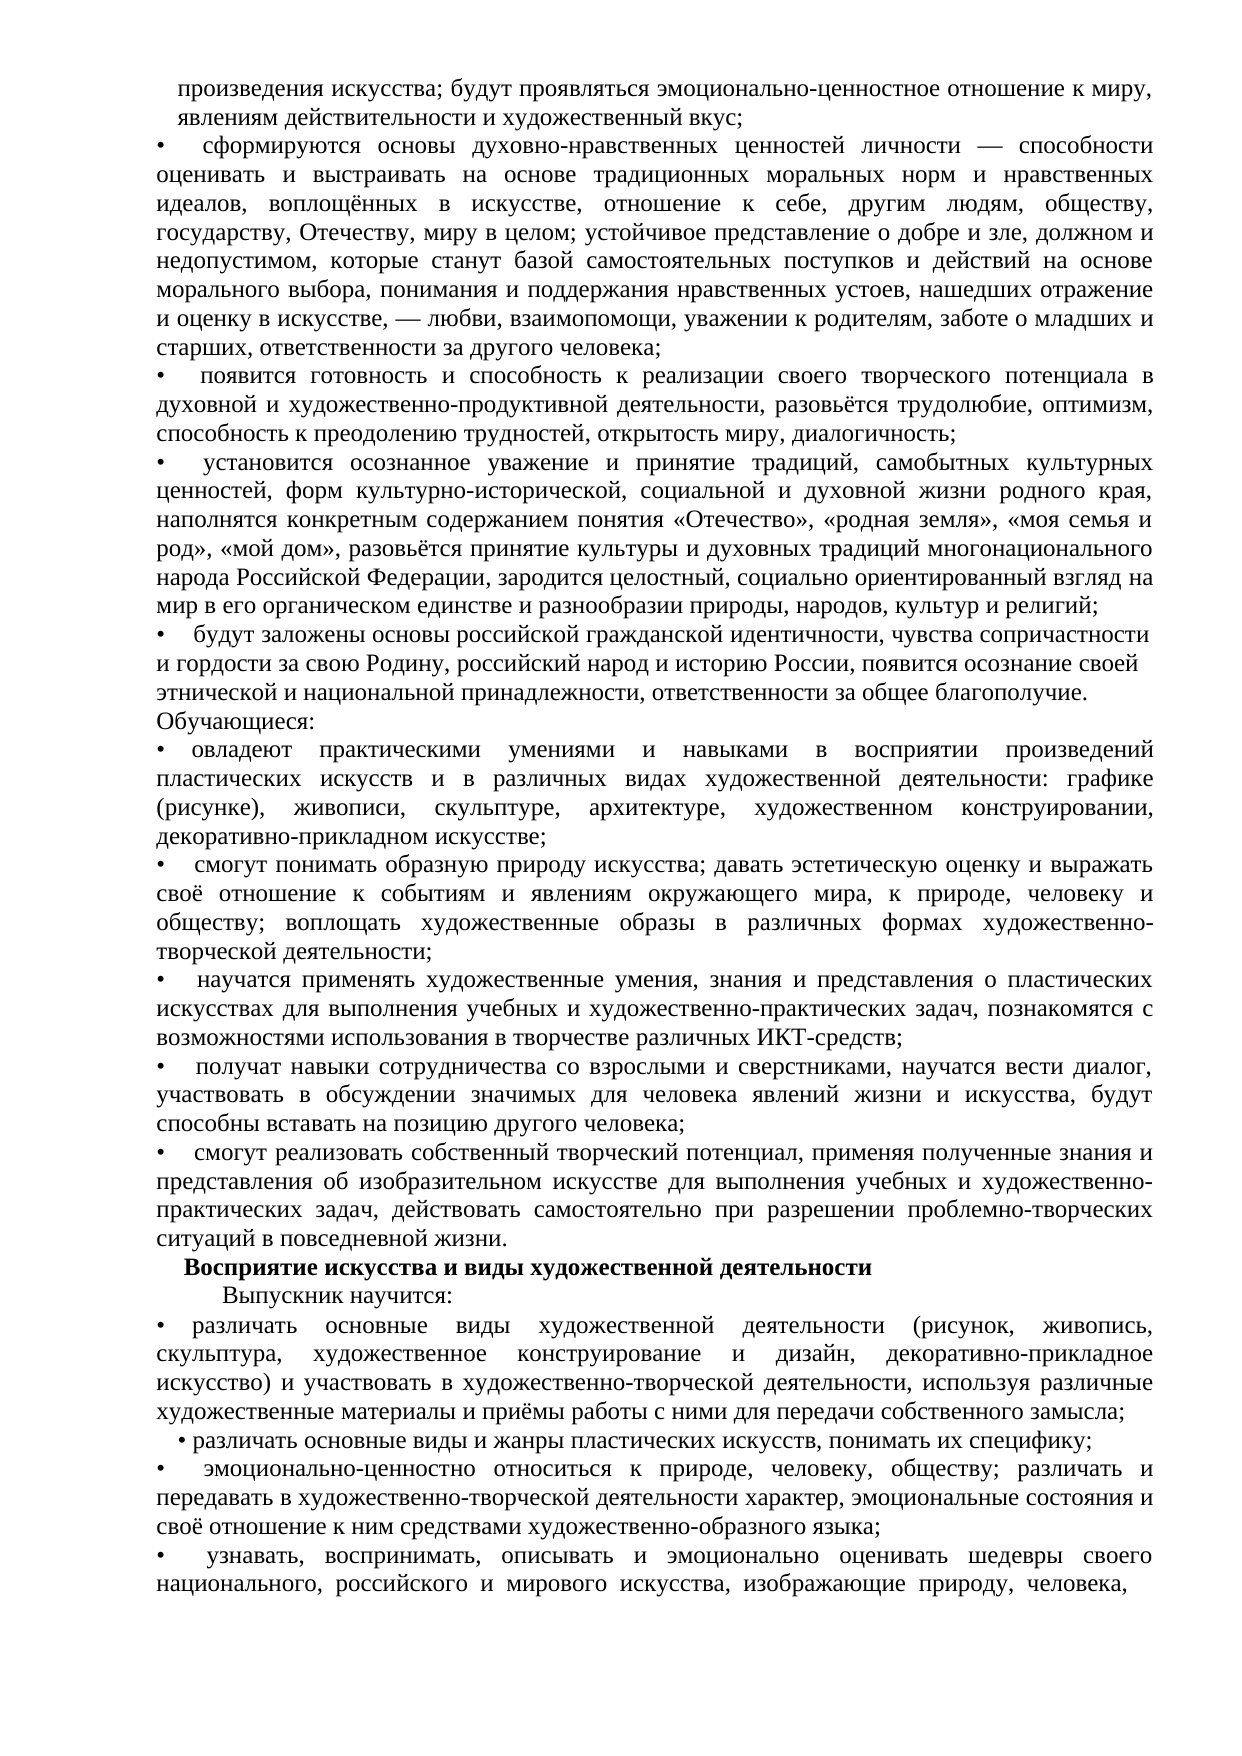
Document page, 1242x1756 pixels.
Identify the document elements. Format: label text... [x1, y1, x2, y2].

list различать основные виды и жанры пластических искусств, понимать их специфику; [177, 1425, 1227, 1453]
list появится готовность и способность к реализации своего творческого потенциала в духовной и художественно-продуктивной деятельности, разовьётся трудолюбие, оптимизм, способность к преодолению трудностей, открытость миру, диалогичность; [156, 361, 1154, 447]
list сформируются основы духовно-нравственных ценностей личности — способности оценивать и выстраивать на основе традиционных моральных норм и нравственных идеалов, воплощённых в искусстве, отношение к себе, другим людям, обществу, государству, Отечеству, миру в целом; устойчивое представление о добре и зле, должном и недопустимом, которые станут базой самостоятельных поступков и действий на основе морального выбора, понимания и поддержания нравственных устоев, нашедших отражение и оценку в искусстве, — любви, взаимопомощи, уважении к родителям, заботе о младших и старших, ответственности за другого человека; [156, 131, 1154, 361]
list смогут реализовать собственный творческий потенциал, применяя полученные знания и представления об изобразительном искусстве для выполнения учебных и художественно- практических задач, действовать самостоятельно при разрешении проблемно-творческих ситуаций в повседневной жизни. [156, 1137, 1153, 1252]
list научатся применять художественные умения, знания и представления о пластических искусствах для выполнения учебных и художественно-практических задач, познакомятся с возможностями использования в творчестве различных ИКТ-средств; [156, 964, 1153, 1051]
list установится осознанное уважение и принятие традиций, самобытных культурных ценностей, форм культурно-исторической, социальной и духовной жизни родного края, наполнятся конкретным содержанием понятия «Отечество», «родная земля», «моя семья и род», «мой дом», разовьётся принятие культуры и духовных традиций многонационального народа Российской Федерации, зародится целостный, социально ориентированный взгляд на мир в его органическом единстве и разнообразии природы, народов, культур и религий; [156, 447, 1153, 619]
list овладеют практическими умениями и навыками в восприятии произведений пластических искусств и в различных видах художественной деятельности: графике (рисунке), живописи, скульптуре, архитектуре, художественном конструировании, декоративно-прикладном искусстве; [156, 734, 1154, 849]
list эмоционально-ценностно относиться к природе, человеку, обществу; различать и передавать в художественно-творческой деятельности характер, эмоциональные состояния и своё отношение к ним средствами художественно-образного языка; [156, 1453, 1153, 1540]
list смогут понимать образную природу искусства; давать эстетическую оценку и выражать своё отношение к событиям и явлениям окружающего мира, к природе, человеку и обществу; воплощать художественные образы в различных формах художественно- творческой деятельности; [156, 849, 1154, 964]
list получат навыки сотрудничества со взрослыми и сверстниками, научатся вести диалог, участвовать в обсуждении значимых для человека явлений жизни и искусства, будут способны вставать на позицию другого человека; [156, 1051, 1153, 1137]
subtitle Восприятие искусства и виды художественной деятельности [183, 1253, 1227, 1281]
text Выпускник научится: [222, 1281, 1227, 1310]
list будут заложены основы российской гражданской идентичности, чувства сопричастности и гордости за свою Родину, российский народ и историю России, появится осознание своей этнической и национальной принадлежности, ответственности за общее благополучие. Обучающиеся: [156, 619, 1153, 734]
list различать основные виды художественной деятельности (рисунок, живопись, скульптура, художественное конструирование и дизайн, декоративно-прикладное искусство) и участвовать в художественно-творческой деятельности, используя различные художественные материалы и приёмы работы с ними для передачи собственного замысла; [156, 1310, 1153, 1425]
list узнавать, воспринимать, описывать и эмоционально оценивать шедевры своего национального, российского и мирового искусства, изображающие природу, человека, [156, 1540, 1152, 1597]
text произведения искусства; будут проявляться эмоционально-ценностное отношение к миру, явлениям действительности и художественный вкус; [177, 73, 1153, 131]
